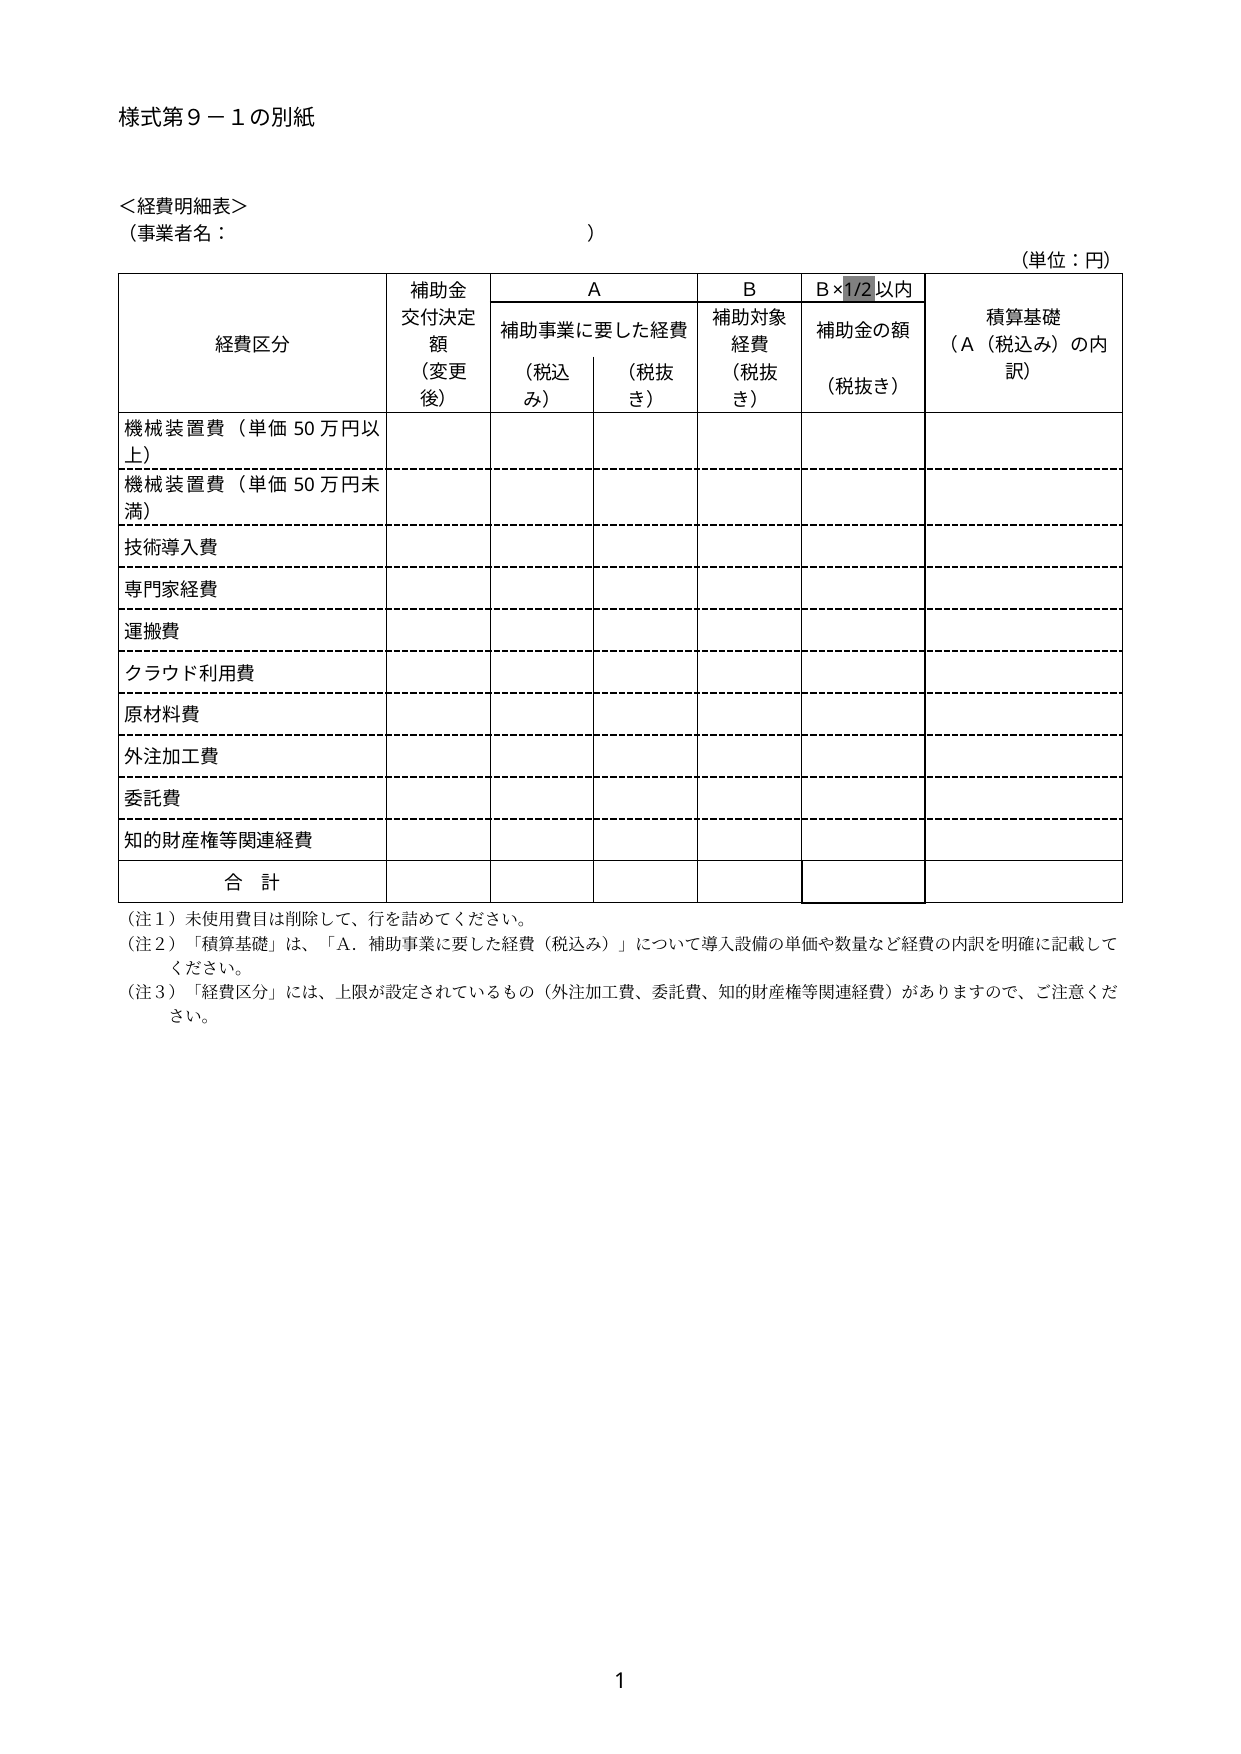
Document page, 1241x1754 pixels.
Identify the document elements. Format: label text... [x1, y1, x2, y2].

table_cell [387, 608, 490, 650]
table_cell [491, 468, 593, 524]
table_cell [491, 818, 593, 860]
table_cell 外注加工費 [119, 734, 386, 776]
table_cell [926, 734, 1122, 776]
table_cell [802, 650, 924, 692]
table_cell [387, 692, 490, 734]
table_cell [387, 468, 490, 524]
table_header Ｂ [698, 274, 801, 301]
table_cell [698, 776, 801, 818]
table_cell [594, 566, 697, 608]
table_cell [926, 650, 1122, 692]
table_cell 技術導入費 [119, 524, 386, 566]
table_header 経費区分 [119, 274, 386, 412]
table_cell 原材料費 [119, 692, 386, 734]
table_cell [594, 734, 697, 776]
table_cell 委託費 [119, 776, 386, 818]
table_cell [802, 566, 924, 608]
table_header 積算基礎 （Ａ（税込み）の内訳） [926, 274, 1122, 412]
table_cell [594, 468, 697, 524]
table_cell [594, 776, 697, 818]
table_cell [491, 861, 593, 902]
table_cell [926, 524, 1122, 566]
table_cell [802, 468, 924, 524]
table_cell [491, 734, 593, 776]
text （注１）未使用費目は削除して、行を詰めてください。 [118, 904, 1122, 931]
table_cell [387, 734, 490, 776]
table_cell クラウド利用費 [119, 650, 386, 692]
table_cell [594, 524, 697, 566]
table_header 補助金 交付決定額 （変更後） [387, 274, 490, 412]
table_cell [698, 818, 801, 860]
table_cell 補助対象 経費 [698, 303, 801, 357]
table_cell [926, 818, 1122, 860]
table_cell 機械装置費（単価50万円未満） [119, 468, 386, 524]
table_cell [802, 524, 924, 566]
table_cell [698, 861, 801, 902]
table_cell [926, 776, 1122, 818]
text （注３）「経費区分」には、上限が設定されているもの（外注加工費、委託費、知的財産権等関連経費）がありますので、ご注意ください。 [118, 979, 1122, 1027]
table_cell [387, 861, 490, 902]
table_cell [491, 776, 593, 818]
table_cell （税抜き） [802, 357, 924, 412]
table_cell [803, 861, 924, 902]
text （単位：円） [118, 246, 1122, 273]
table_cell [491, 524, 593, 566]
table_cell [387, 413, 490, 467]
table_cell [491, 413, 593, 467]
table_cell [926, 608, 1122, 650]
table_cell （税込み） [491, 357, 593, 412]
table_cell [387, 524, 490, 566]
table_cell [387, 566, 490, 608]
table_cell 専門家経費 [119, 566, 386, 608]
table_cell [594, 650, 697, 692]
table_cell [926, 413, 1122, 467]
table_cell [387, 818, 490, 860]
table_cell [698, 566, 801, 608]
text （注２）「積算基礎」は、「Ａ．補助事業に要した経費（税込み）」について導入設備の単価や数量など経費の内訳を明確に記載してください。 [118, 931, 1122, 979]
table_cell [594, 608, 697, 650]
table_cell [387, 650, 490, 692]
table_cell （税抜き） [698, 357, 801, 412]
table_header Ｂ×1/2以内 [802, 274, 924, 301]
table_cell [594, 413, 697, 467]
table_cell 知的財産権等関連経費 [119, 818, 386, 860]
text ＜経費明細表＞ [118, 192, 1122, 219]
table_cell 機械装置費（単価50万円以上） [119, 413, 386, 467]
table_cell [491, 650, 593, 692]
table_cell [594, 818, 697, 860]
table_cell [802, 413, 924, 467]
table_cell [594, 692, 697, 734]
table_cell [802, 692, 924, 734]
table_cell [698, 608, 801, 650]
table_header Ａ [491, 274, 697, 301]
table_cell [698, 468, 801, 524]
table_cell 合 計 [119, 861, 386, 902]
table_cell [491, 608, 593, 650]
table_cell 補助事業に要した経費 [491, 303, 697, 357]
table_cell [698, 734, 801, 776]
table_cell 補助金の額 [802, 303, 924, 357]
table_cell [698, 524, 801, 566]
table_cell [594, 861, 697, 902]
table_cell [802, 818, 924, 860]
text 様式第９－１の別紙 [118, 100, 1122, 132]
table_cell [802, 608, 924, 650]
table_cell [802, 734, 924, 776]
table_cell [698, 692, 801, 734]
table_cell [698, 413, 801, 467]
text （事業者名： ） [118, 219, 1122, 246]
table_cell [926, 692, 1122, 734]
table_cell [926, 861, 1122, 902]
table_cell （税抜き） [594, 357, 697, 412]
table_cell 運搬費 [119, 608, 386, 650]
table_cell [387, 776, 490, 818]
table_cell [802, 776, 924, 818]
table_cell [926, 468, 1122, 524]
table_cell [491, 692, 593, 734]
table_cell [698, 650, 801, 692]
table_cell [926, 566, 1122, 608]
table_cell [491, 566, 593, 608]
